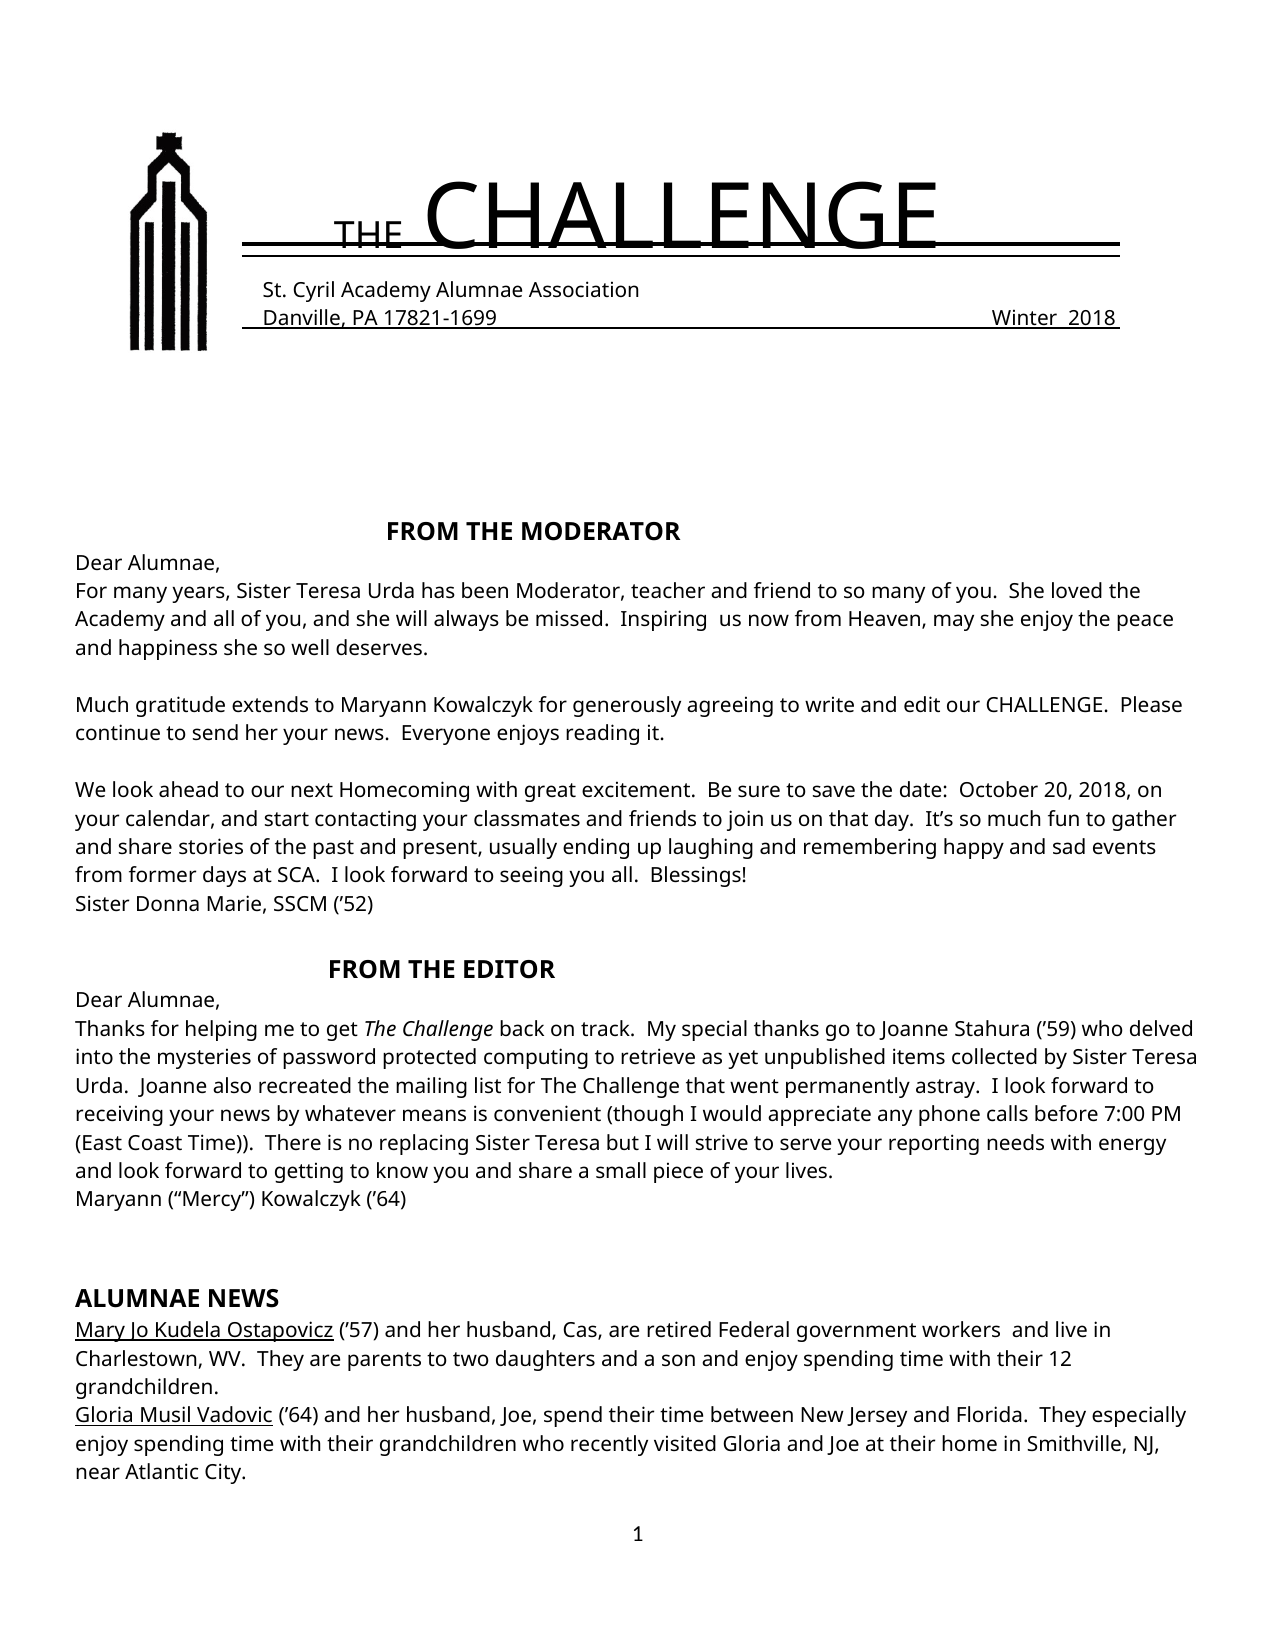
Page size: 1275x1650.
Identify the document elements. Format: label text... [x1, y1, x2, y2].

text For many years, Sister Teresa Urda has been Moderator, teacher and friend to so many of you. She loved the Academy and all of you, and she will always be missed. Inspiring us now from Heaven, may she enjoy the peace and happiness she so well deserves. [75, 576, 1200, 661]
text Sister Donna Marie, SSCM (’52) [75, 889, 1200, 917]
text FROM THE MODERATOR [150, 514, 1200, 548]
text ALUMNAE NEWS [75, 1281, 1200, 1315]
text Dear Alumnae, [75, 986, 1200, 1014]
text Mary Jo Kudela Ostapovicz (’57) and her husband, Cas, are retired Federal government workers and live in Charlestown, WV. They are parents to two daughters and a son and enjoy spending time with their 12 grandchildren. [75, 1315, 1200, 1401]
text We look ahead to our next Homecoming with great excitement. Be sure to save the date: October 20, 2018, on your calendar, and start contacting your classmates and friends to join us on that day. It’s so much fun to gather and share stories of the past and present, usually ending up laughing and remembering happy and sad events from former days at SCA. I look forward to seeing you all. Blessings! [75, 775, 1200, 889]
text Thanks for helping me to get The Challenge back on track. My special thanks go to Joanne Stahura (’59) who delved into the mysteries of password protected computing to retrieve as yet unpublished items collected by Sister Teresa Urda. Joanne also recreated the mailing list for The Challenge that went permanently astray. I look forward to receiving your news by whatever means is convenient (though I would appreciate any phone calls before 7:00 PM (East Coast Time)). There is no replacing Sister Teresa but I will strive to serve your reporting needs with energy and look forward to getting to know you and share a small piece of your lives. [75, 1014, 1200, 1184]
text St. Cyril Academy Alumnae Association [210, 275, 1125, 303]
text Much gratitude extends to Maryann Kowalczyk for generously agreeing to write and edit our CHALLENGE. Please continue to send her your news. Everyone enjoys reading it. [75, 690, 1200, 747]
text Danville, PA 17821-1699 Winter 2018 [210, 303, 1125, 332]
text THE CHALLENGE [210, 150, 1125, 275]
text FROM THE EDITOR [75, 951, 1200, 986]
text Gloria Musil Vadovic (’64) and her husband, Joe, spend their time between New Jersey and Florida. They especially enjoy spending time with their grandchildren who recently visited Gloria and Joe at their home in Smithville, NJ, near Atlantic City. [75, 1401, 1200, 1486]
text Maryann (“Mercy”) Kowalczyk (’64) [75, 1184, 1200, 1213]
text Dear Alumnae, [75, 548, 1200, 576]
picture [127, 129, 210, 353]
